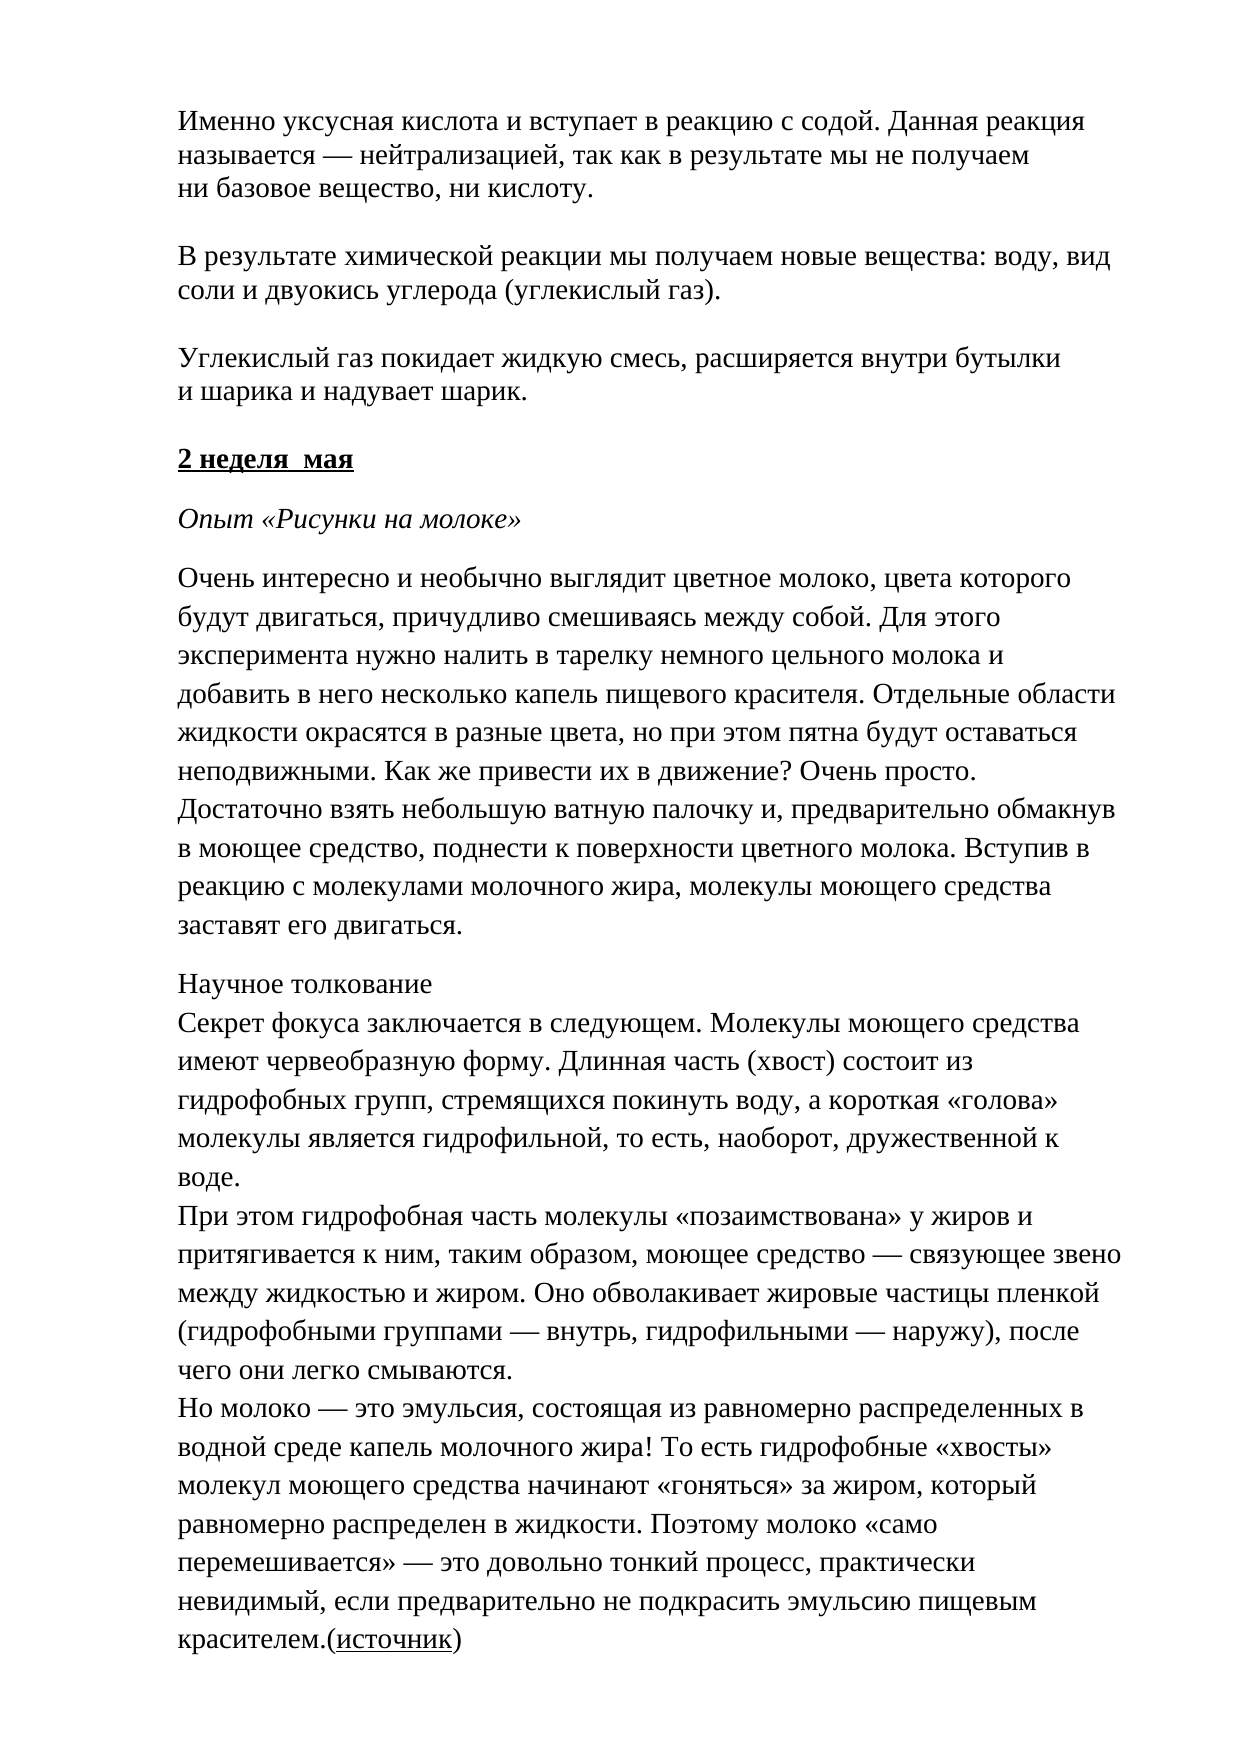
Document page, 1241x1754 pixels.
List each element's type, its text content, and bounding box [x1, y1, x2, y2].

text В результате химической реакции мы получаем новые вещества: воду, вид соли и двуокись углерода (углекислый газ). [177, 238, 1122, 306]
text Углекислый газ покидает жидкую смесь, расширяется внутри бутылки и шарика и надувает шарик. [177, 340, 1122, 407]
text Научное толкование Секрет фокуса заключается в следующем. Молекулы моющего средства имеют червеобразную форму. Длинная часть (хвост) состоит из гидрофобных групп, стремящихся покинуть воду, а короткая «голова» молекулы является гидрофильной, то есть, наоборот, дружественной к воде. При этом гидрофобная часть молекулы «позаимствована» у жиров и притягивается к ним, таким образом, моющее средство — связующее звено между жидкостью и жиром. Оно обволакивает жировые частицы пленкой (гидрофобными группами — внутрь, гидрофильными — наружу), после чего они легко смываются. Но молоко — это эмульсия, состоящая из равномерно распределенных в водной среде капель молочного жира! То есть гидрофобные «хвосты» молекул моющего средства начинают «гоняться» за жиром, который равномерно распределен в жидкости. Поэтому молоко «само перемешивается» — это довольно тонкий процесс, практически невидимый, если предварительно не подкрасить эмульсию пищевым красителем.(источник) [177, 1270, 1122, 1655]
text Научное толкование Секрет фокуса заключается в следующем. Молекулы моющего средства имеют червеобразную форму. Длинная часть (хвост) состоит из гидрофобных групп, стремящихся покинуть воду, а короткая «голова» молекулы является гидрофильной, то есть, наоборот, дружественной к воде. При этом гидрофобная часть молекулы «позаимствована» у жиров и притягивается к ним, таким образом, моющее средство — связующее звено между жидкостью и жиром. Оно обволакивает жировые частицы пленкой (гидрофобными группами — внутрь, гидрофильными — наружу), после чего они легко смываются. Но молоко — это эмульсия, состоящая из равномерно распределенных в водной среде капель молочного жира! То есть гидрофобные «хвосты» молекул моющего средства начинают «гоняться» за жиром, который равномерно распределен в жидкости. Поэтому молоко «само перемешивается» — это довольно тонкий процесс, практически невидимый, если предварительно не подкрасить эмульсию пищевым красителем.(источник) [177, 966, 1122, 1236]
text Очень интересно и необычно выглядит цветное молоко, цвета которого будут двигаться, причудливо смешиваясь между собой. Для этого эксперимента нужно налить в тарелку немного цельного молока и добавить в него несколько капель пищевого красителя. Отдельные области жидкости окрасятся в разные цвета, но при этом пятна будут оставаться неподвижными. Как же привести их в движение? Очень просто. Достаточно взять небольшую ватную палочку и, предварительно обмакнув в моющее средство, поднести к поверхности цветного молока. Вступив в реакцию с молекулами молочного жира, молекулы моющего средства заставят его двигаться. [177, 560, 1122, 941]
text Опыт «Рисунки на молоке» [177, 501, 1122, 534]
text Именно уксусная кислота и вступает в реакцию с содой. Данная реакция называется — нейтрализацией, так как в результате мы не получаем ни базовое вещество, ни кислоту. [177, 103, 1122, 204]
text 2 неделя мая [177, 441, 1122, 475]
